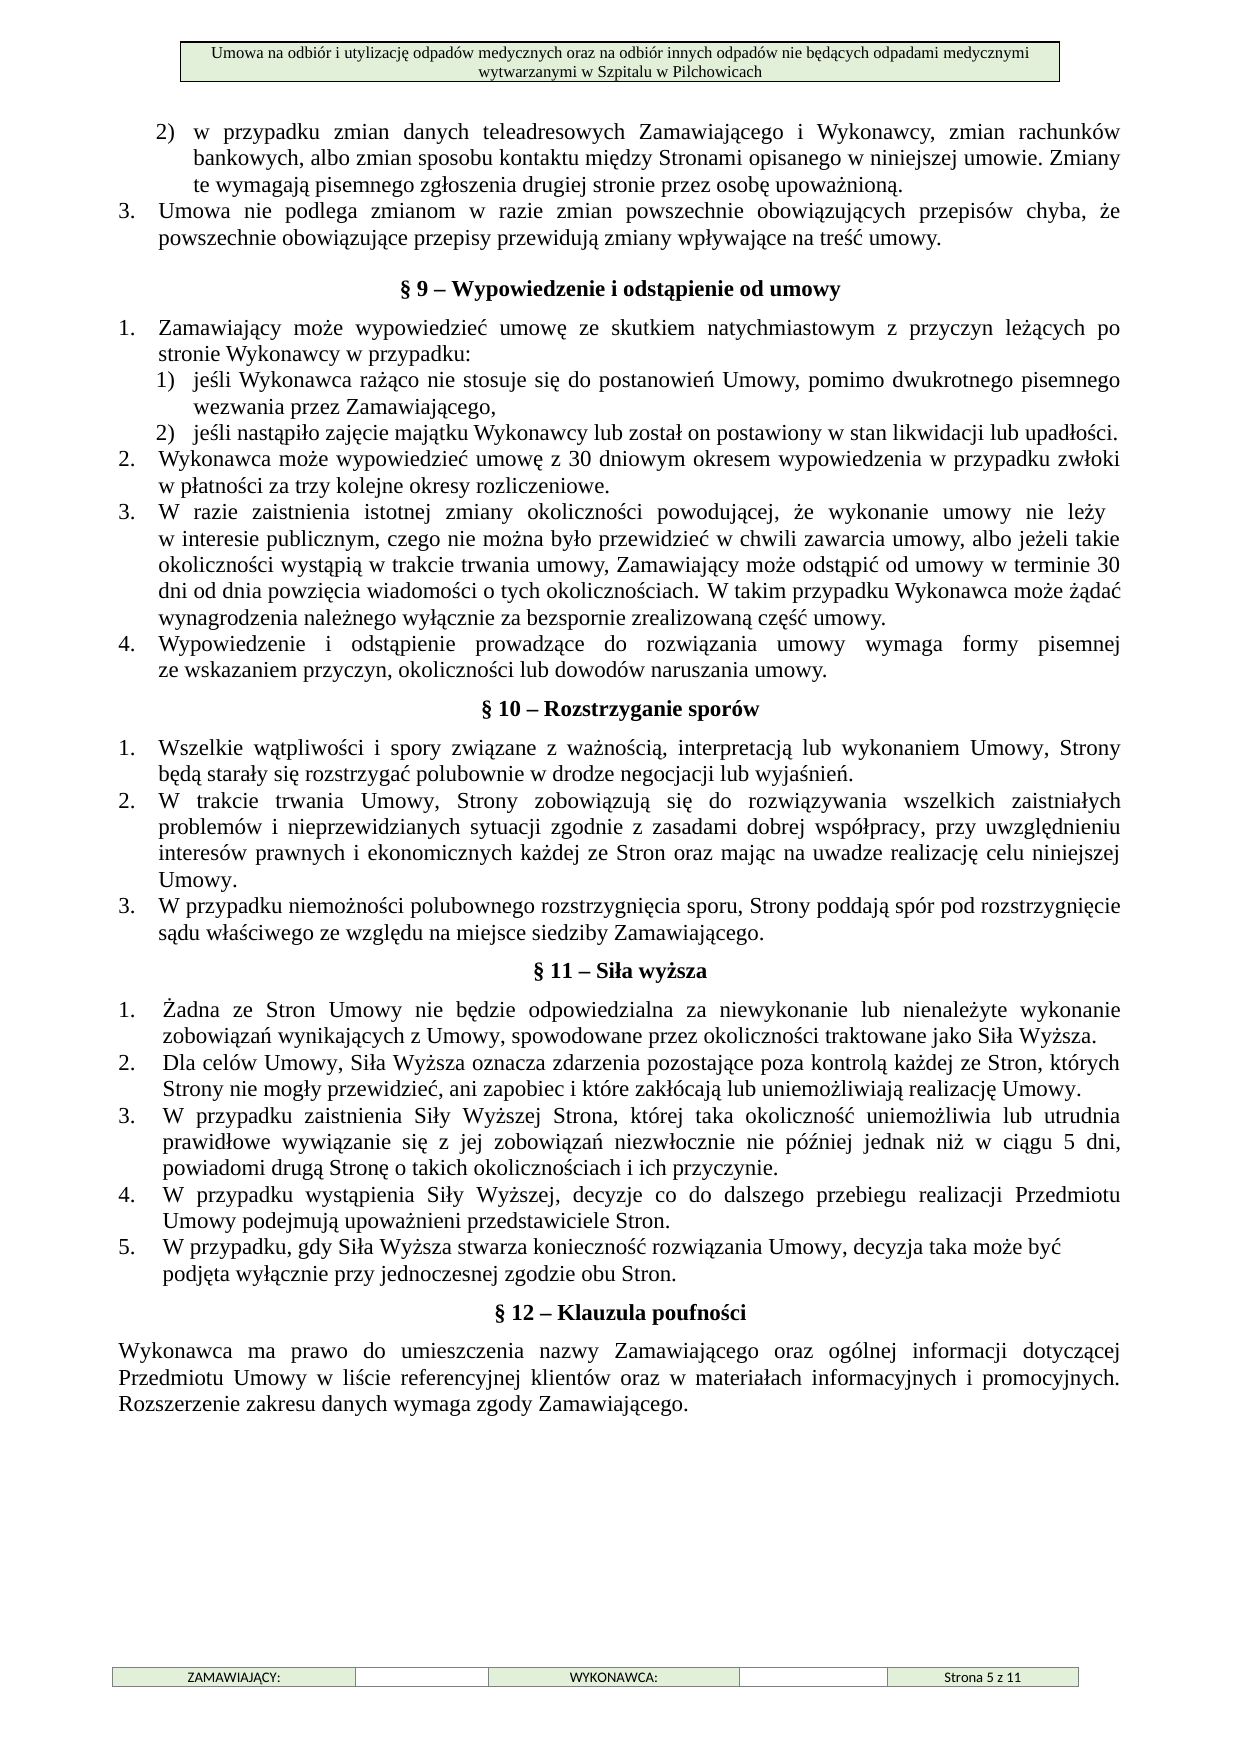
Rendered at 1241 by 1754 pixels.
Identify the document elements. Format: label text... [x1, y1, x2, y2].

text § 10 – Rozstrzyganie sporów [118, 695, 1122, 722]
list W przypadku, gdy Siła Wyższa stwarza konieczność rozwiązania Umowy, decyzja taka może być podjęta wyłącznie przy jednoczesnej zgodzie obu Stron. [118, 1233, 1122, 1286]
list Zamawiający może wypowiedzieć umowę ze skutkiem natychmiastowym z przyczyn leżących po stronie Wykonawcy w przypadku: [118, 314, 1122, 366]
list Wykonawca może wypowiedzieć umowę z 30 dniowym okresem wypowiedzenia w przypadku zwłoki w płatności za trzy kolejne okresy rozliczeniowe. [118, 446, 1122, 498]
list Dla celów Umowy, Siła Wyższa oznacza zdarzenia pozostające poza kontrolą każdej ze Stron, których Strony nie mogły przewidzieć, ani zapobiec i które zakłócają lub uniemożliwiają realizację Umowy. [118, 1049, 1122, 1102]
list Wypowiedzenie i odstąpienie prowadzące do rozwiązania umowy wymaga formy pisemnej ze wskazaniem przyczyn, okoliczności lub dowodów naruszania umowy. [118, 630, 1122, 683]
list W przypadku wystąpienia Siły Wyższej, decyzje co do dalszego przebiegu realizacji Przedmiotu Umowy podejmują upoważnieni przedstawiciele Stron. [118, 1181, 1122, 1233]
list Żadna ze Stron Umowy nie będzie odpowiedzialna za niewykonanie lub nienależyte wykonanie zobowiązań wynikających z Umowy, spowodowane przez okoliczności traktowane jako Siła Wyższa. [118, 996, 1122, 1049]
list Wszelkie wątpliwości i spory związane z ważnością, interpretacją lub wykonaniem Umowy, Strony będą starały się rozstrzygać polubownie w drodze negocjacji lub wyjaśnień. [118, 734, 1122, 787]
list W przypadku niemożności polubownego rozstrzygnięcia sporu, Strony poddają spór pod rozstrzygnięcie sądu właściwego ze względu na miejsce siedziby Zamawiającego. [118, 892, 1122, 945]
text Wykonawca ma prawo do umieszczenia nazwy Zamawiającego oraz ogólnej informacji dotyczącej Przedmiotu Umowy w liście referencyjnej klientów oraz w materiałach informacyjnych i promocyjnych. Rozszerzenie zakresu danych wymaga zgody Zamawiającego. [118, 1337, 1122, 1417]
list W przypadku zaistnienia Siły Wyższej Strona, której taka okoliczność uniemożliwia lub utrudnia prawidłowe wywiązanie się z jej zobowiązań niezwłocznie nie później jednak niż w ciągu 5 dni, powiadomi drugą Stronę o takich okolicznościach i ich przyczynie. [118, 1102, 1122, 1181]
list Umowa nie podlega zmianom w razie zmian powszechnie obowiązujących przepisów chyba, że powszechnie obowiązujące przepisy przewidują zmiany wpływające na treść umowy. [118, 197, 1122, 250]
list jeśli Wykonawca rażąco nie stosuje się do postanowień Umowy, pomimo dwukrotnego pisemnego wezwania przez Zamawiającego, [156, 366, 1122, 419]
list W razie zaistnienia istotnej zmiany okoliczności powodującej, że wykonanie umowy nie leży w interesie publicznym, czego nie można było przewidzieć w chwili zawarcia umowy, albo jeżeli takie okoliczności wystąpią w trakcie trwania umowy, Zamawiający może odstąpić od umowy w terminie 30 dni od dnia powzięcia wiadomości o tych okolicznościach. W takim przypadku Wykonawca może żądać wynagrodzenia należnego wyłącznie za bezspornie zrealizowaną część umowy. [118, 498, 1122, 630]
text § 12 – Klauzula poufności [118, 1299, 1122, 1325]
list W trakcie trwania Umowy, Strony zobowiązują się do rozwiązywania wszelkich zaistniałych problemów i nieprzewidzianych sytuacji zgodnie z zasadami dobrej współpracy, przy uwzględnieniu interesów prawnych i ekonomicznych każdej ze Stron oraz mając na uwadze realizację celu niniejszej Umowy. [118, 787, 1122, 892]
text § 11 – Siła wyższa [118, 957, 1122, 984]
list jeśli nastąpiło zajęcie majątku Wykonawcy lub został on postawiony w stan likwidacji lub upadłości. [156, 419, 1122, 446]
text § 9 – Wypowiedzenie i odstąpienie od umowy [118, 275, 1122, 301]
list w przypadku zmian danych teleadresowych Zamawiającego i Wykonawcy, zmian rachunków bankowych, albo zmian sposobu kontaktu między Stronami opisanego w niniejszej umowie. Zmiany te wymagają pisemnego zgłoszenia drugiej stronie przez osobę upoważnioną. [156, 118, 1122, 197]
